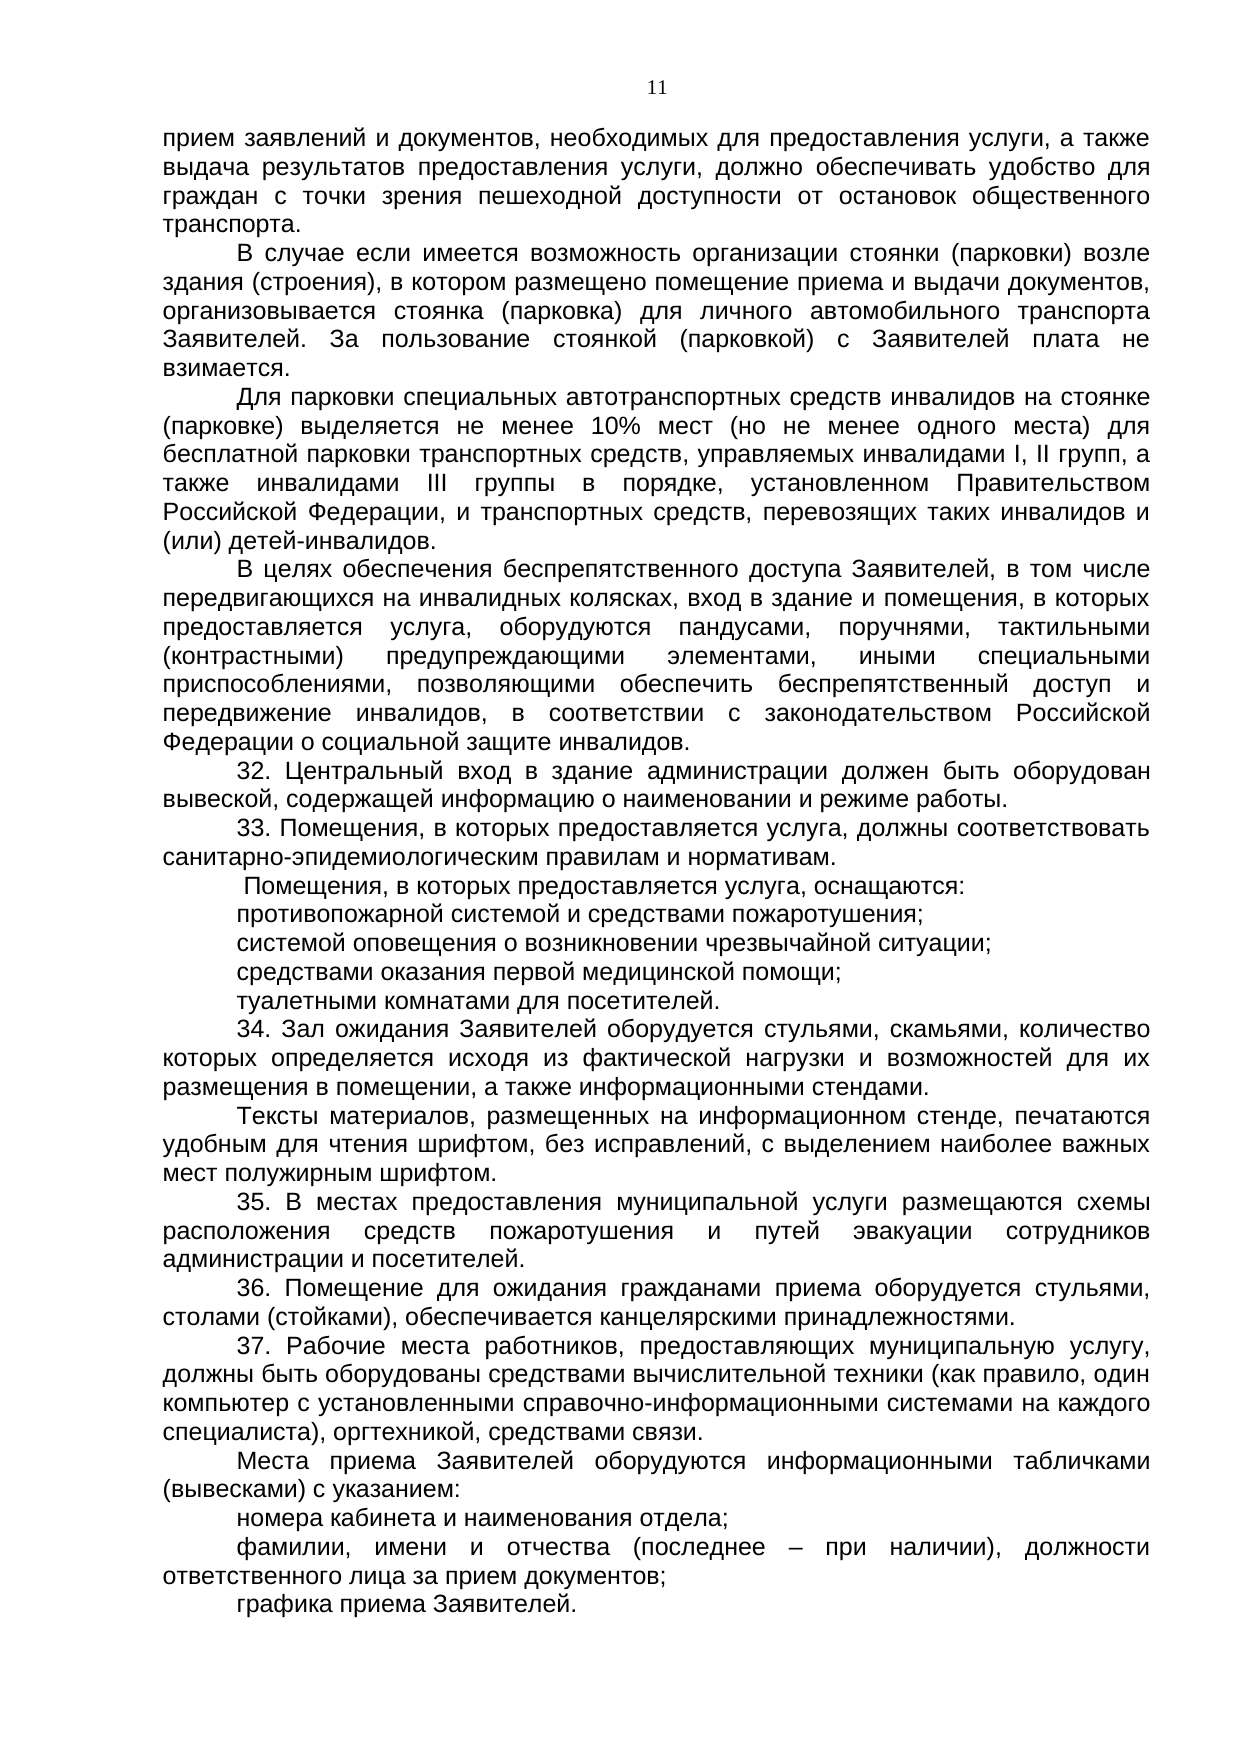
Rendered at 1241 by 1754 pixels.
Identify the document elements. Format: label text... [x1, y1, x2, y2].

text 34. Зал ожидания Заявителей оборудуется стульями, скамьями, количество которых определяется исходя из фактической нагрузки и возможностей для их размещения в помещении, а также информационными стендами. [162, 1014, 1151, 1101]
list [162, 123, 1152, 238]
text фамилии, имени и отчества (последнее – при наличии), должности ответственного лица за прием документов; [162, 1532, 1151, 1589]
text графика приема Заявителей. [162, 1589, 1151, 1618]
text Для парковки специальных автотранспортных средств инвалидов на стоянке (парковке) выделяется не менее 10% мест (но не менее одного места) для бесплатной парковки транспортных средств, управляемых инвалидами I, II групп, а также инвалидами III группы в порядке, установленном Правительством Российской Федерации, и транспортных средств, перевозящих таких инвалидов и (или) детей-инвалидов. [162, 382, 1151, 554]
text Тексты материалов, размещенных на информационном стенде, печатаются удобным для чтения шрифтом, без исправлений, с выделением наиболее важных мест полужирным шрифтом. [162, 1101, 1151, 1187]
text 35. В местах предоставления муниципальной услуги размещаются схемы расположения средств пожаротушения и путей эвакуации сотрудников администрации и посетителей. [162, 1187, 1152, 1273]
text 36. Помещение для ожидания гражданами приема оборудуется стульями, столами (стойками), обеспечивается канцелярскими принадлежностями. [162, 1273, 1152, 1331]
text номера кабинета и наименования отдела; [162, 1503, 1151, 1532]
text Помещения, в которых предоставляется услуга, оснащаются: [162, 871, 1151, 899]
text В целях обеспечения беспрепятственного доступа Заявителей, в том числе передвигающихся на инвалидных колясках, вход в здание и помещения, в которых предоставляется услуга, оборудуются пандусами, поручнями, тактильными (контрастными) предупреждающими элементами, иными специальными приспособлениями, позволяющими обеспечить беспрепятственный доступ и передвижение инвалидов, в соответствии с законодательством Российской Федерации о социальной защите инвалидов. [162, 554, 1151, 756]
text В случае если имеется возможность организации стоянки (парковки) возле здания (строения), в котором размещено помещение приема и выдачи документов, организовывается стоянка (парковка) для личного автомобильного транспорта Заявителей. За пользование стоянкой (парковкой) с Заявителей плата не взимается. [162, 238, 1151, 382]
text противопожарной системой и средствами пожаротушения; [162, 899, 1151, 928]
text туалетными комнатами для посетителей. [162, 986, 1151, 1014]
text 37. Рабочие места работников, предоставляющих муниципальную услугу, должны быть оборудованы средствами вычислительной техники (как правило, один компьютер с установленными справочно-информационными системами на каждого специалиста), оргтехникой, средствами связи. [162, 1331, 1152, 1446]
text Места приема Заявителей оборудуются информационными табличками (вывесками) с указанием: [162, 1446, 1151, 1503]
text 33. Помещения, в которых предоставляется услуга, должны соответствовать санитарно-эпидемиологическим правилам и нормативам. [162, 813, 1151, 871]
text системой оповещения о возникновении чрезвычайной ситуации; [162, 928, 1151, 957]
text 32. Центральный вход в здание администрации должен быть оборудован вывеской, содержащей информацию о наименовании и режиме работы. [162, 756, 1152, 813]
text средствами оказания первой медицинской помощи; [162, 957, 1151, 986]
